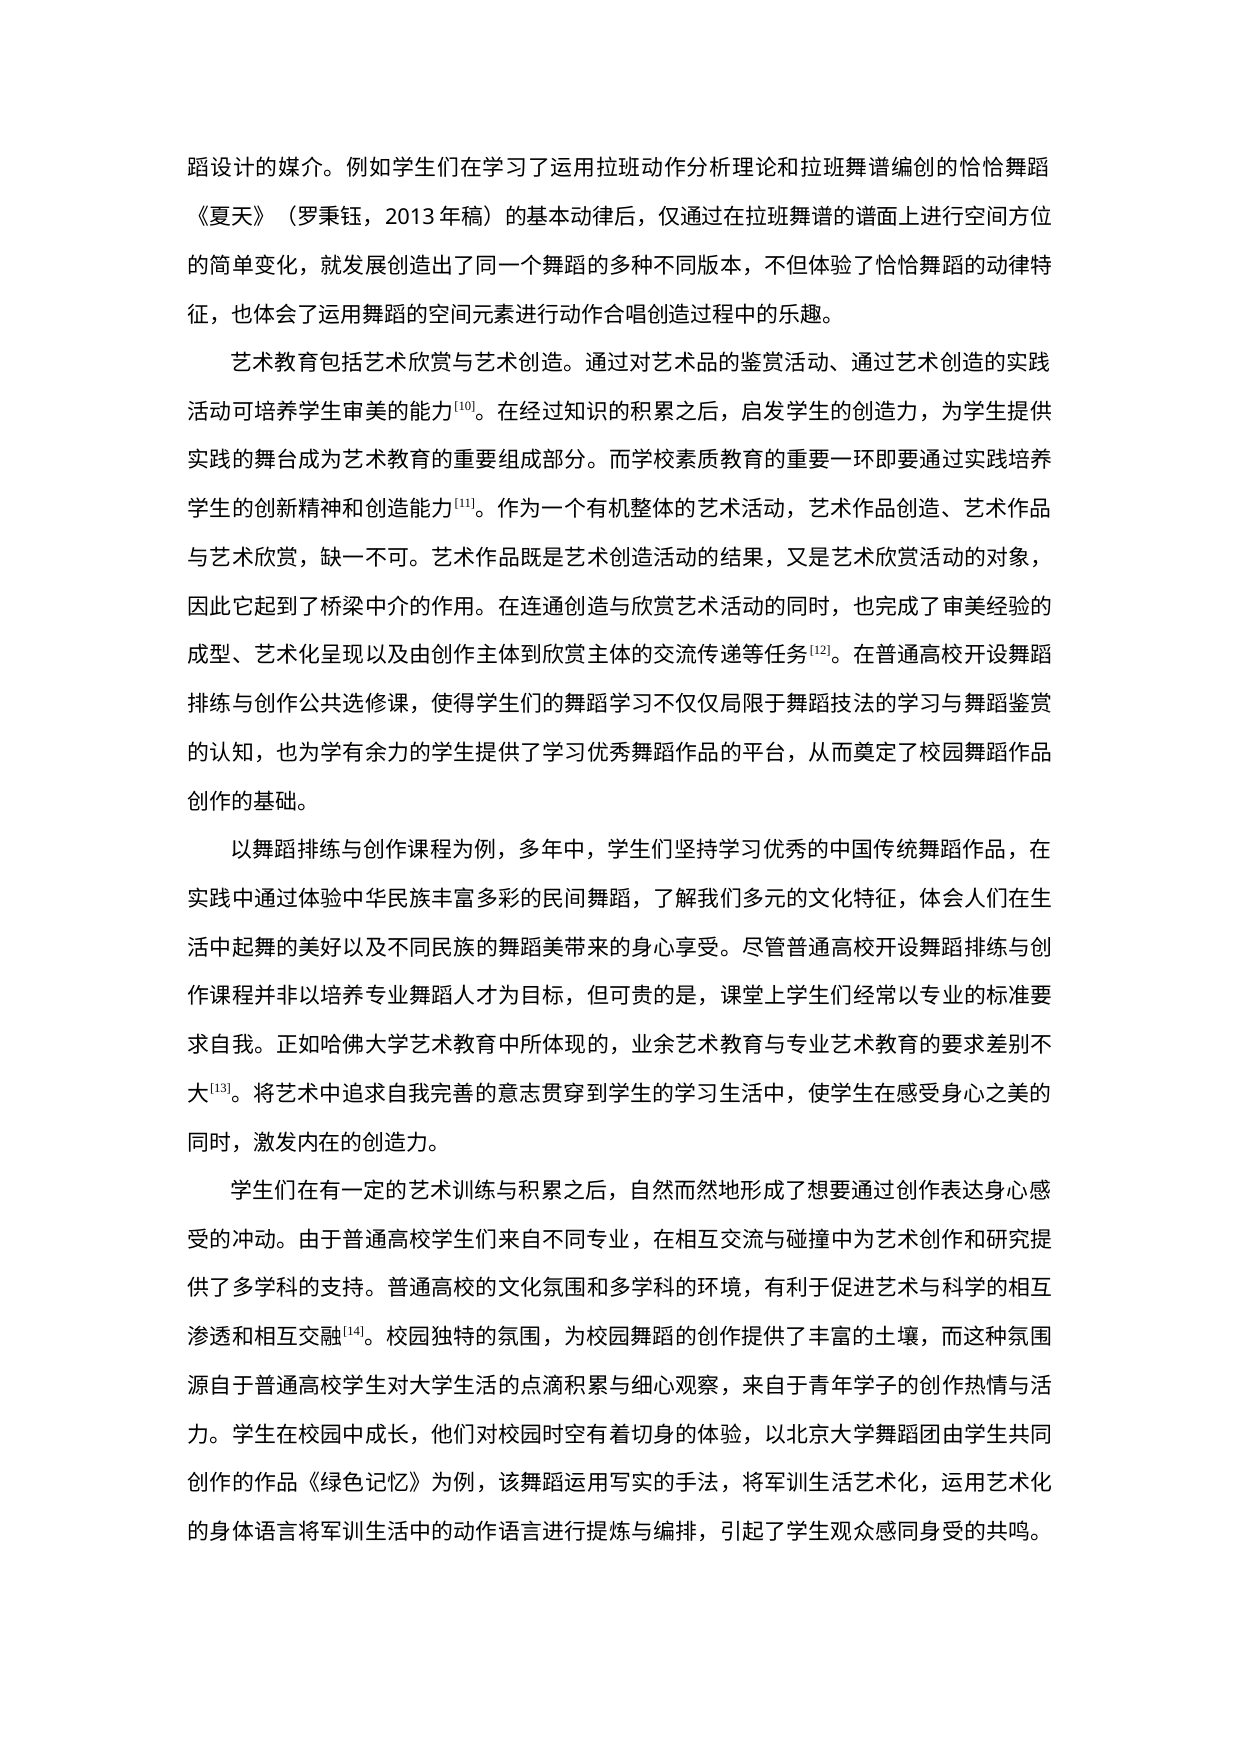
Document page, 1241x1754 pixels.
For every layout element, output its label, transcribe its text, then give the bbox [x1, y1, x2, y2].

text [187, 1172, 1053, 1546]
text 艺术教育包括艺术欣赏与艺术创造。通过对艺术品的鉴赏活动、通过艺术创造的实践活动可培养学生审美的能力[10]。在经过知识的积累之后，启发学生的创造力，为学生提供实践的舞台成为艺术教育的重要组成部分。而学校素质教育的重要一环即要通过实践培养学生的创新精神和创造能力[11]。作为一个有机整体的艺术活动，艺术作品创造、艺术作品与艺术欣赏，缺一不可。艺术作品既是艺术创造活动的结果，又是艺术欣赏活动的对象，因此它起到了桥梁中介的作用。在连通创造与欣赏艺术活动的同时，也完成了审美经验的成型、艺术化呈现以及由创作主体到欣赏主体的交流传递等任务[12]。在普通高校开设舞蹈排练与创作公共选修课，使得学生们的舞蹈学习不仅仅局限于舞蹈技法的学习与舞蹈鉴赏的认知，也为学有余力的学生提供了学习优秀舞蹈作品的平台，从而奠定了校园舞蹈作品创作的基础。 [187, 344, 1053, 816]
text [187, 150, 1053, 329]
text 以舞蹈排练与创作课程为例，多年中，学生们坚持学习优秀的中国传统舞蹈作品，在实践中通过体验中华民族丰富多彩的民间舞蹈，了解我们多元的文化特征，体会人们在生活中起舞的美好以及不同民族的舞蹈美带来的身心享受。尽管普通高校开设舞蹈排练与创作课程并非以培养专业舞蹈人才为目标，但可贵的是，课堂上学生们经常以专业的标准要求自我。正如哈佛大学艺术教育中所体现的，业余艺术教育与专业艺术教育的要求差别不大[13]。将艺术中追求自我完善的意志贯穿到学生的学习生活中，使学生在感受身心之美的同时，激发内在的创造力。 [187, 832, 1053, 1157]
